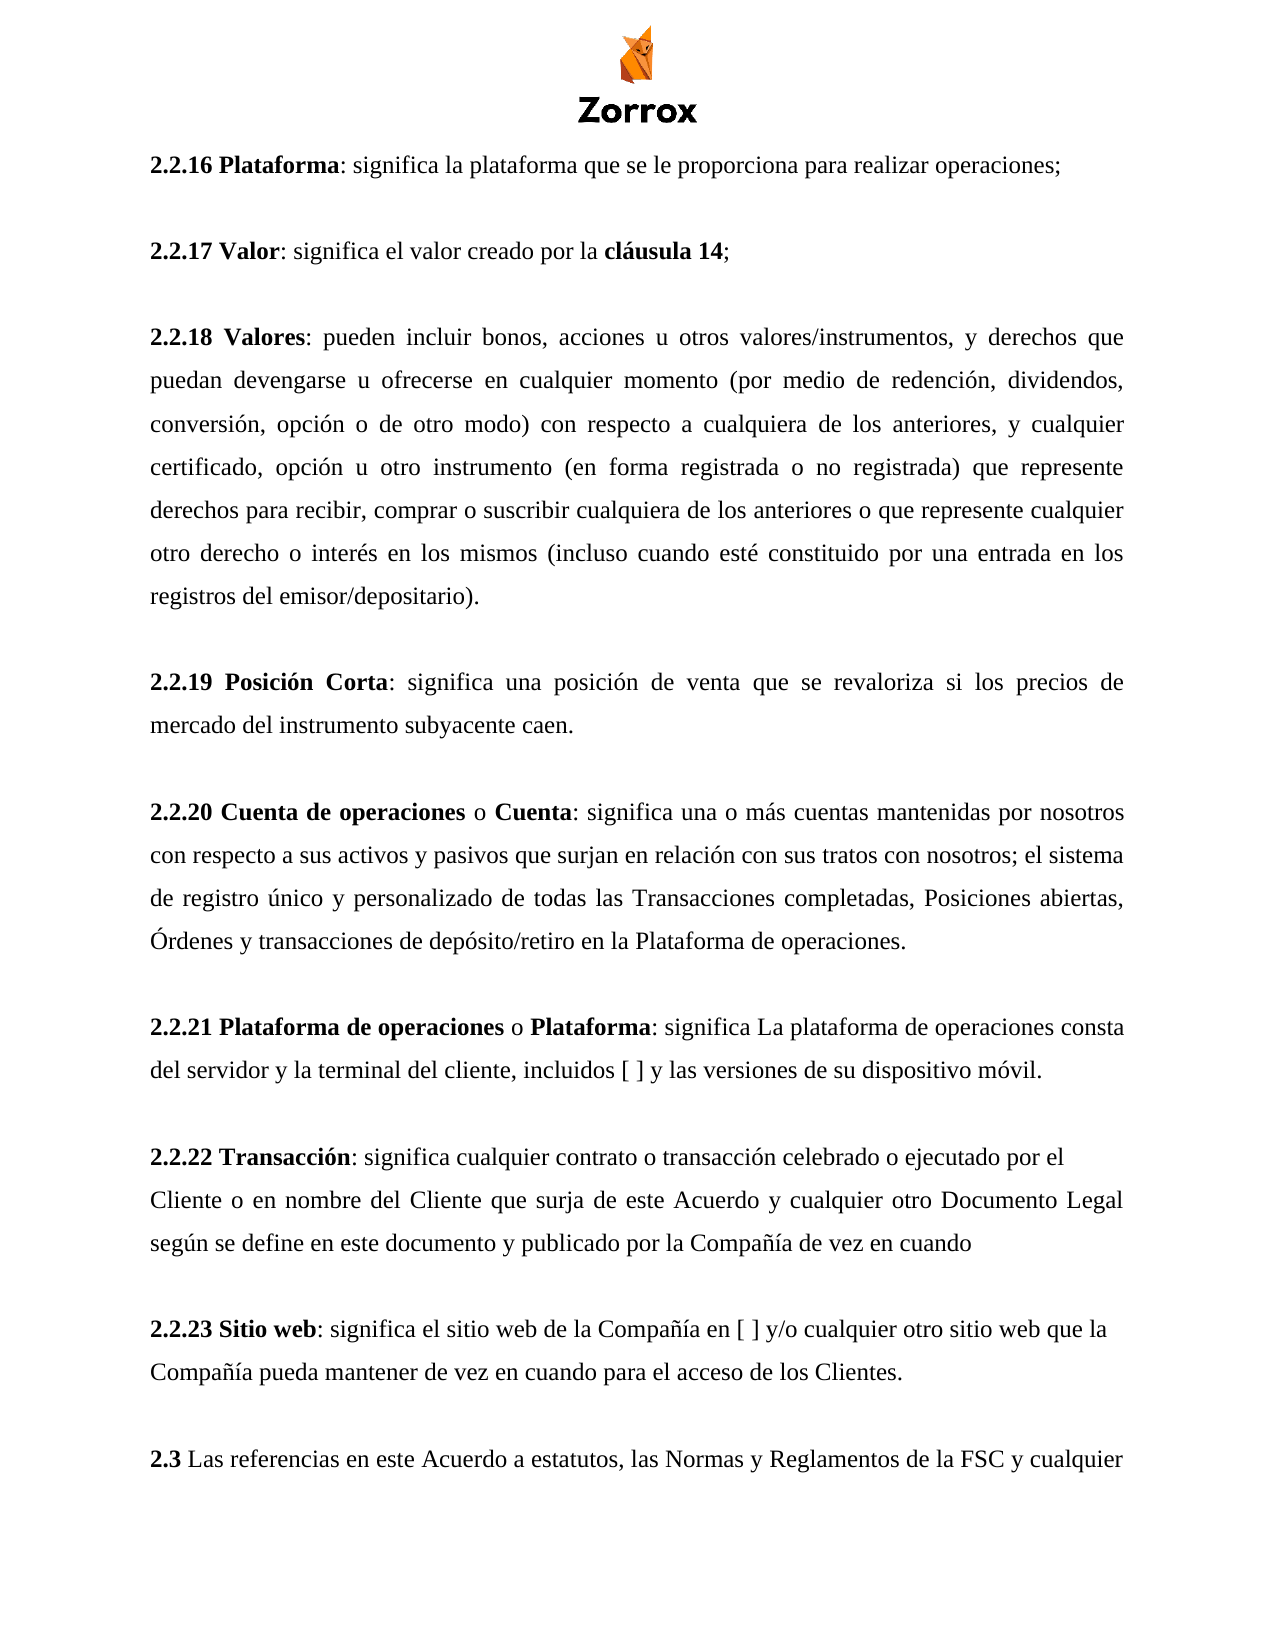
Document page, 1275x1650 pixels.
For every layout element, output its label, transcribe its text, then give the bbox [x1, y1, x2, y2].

text 2.2.23 Sitio web: significa el sitio web de la Compañía en [ ] y/o cualquier otro sitio web que la [150, 1314, 1125, 1343]
text Cliente o en nombre del Cliente que surja de este Acuerdo y cualquier otro Documento Legal según se define en este documento y publicado por la Compañía de vez en cuando [150, 1185, 1125, 1257]
text Compañía pueda mantener de vez en cuando para el acceso de los Clientes. [150, 1357, 1125, 1386]
text 2.2.22 Transacción: significa cualquier contrato o transacción celebrado o ejecutado por el [150, 1142, 1125, 1171]
text 2.2.16 Plataforma: significa la plataforma que se le proporciona para realizar operaciones; [150, 150, 1125, 179]
text 2.2.20 Cuenta de operaciones o Cuenta: significa una o más cuentas mantenidas por nosotros con respecto a sus activos y pasivos que surjan en relación con sus tratos con nosotros; el sistema de registro único y personalizado de todas las Transacciones completadas, Posiciones abiertas, Órdenes y transacciones de depósito/retiro en la Plataforma de operaciones. [150, 797, 1125, 955]
picture [545, 23, 730, 125]
text 2.2.21 Plataforma de operaciones o Plataforma: significa La plataforma de operaciones consta del servidor y la terminal del cliente, incluidos [ ] y las versiones de su dispositivo móvil. [150, 1012, 1125, 1084]
text 2.2.19 Posición Corta: significa una posición de venta que se revaloriza si los precios de mercado del instrumento subyacente caen. [150, 667, 1125, 739]
text 2.2.18 Valores: pueden incluir bonos, acciones u otros valores/instrumentos, y derechos que puedan devengarse u ofrecerse en cualquier momento (por medio de redención, dividendos, conversión, opción o de otro modo) con respecto a cualquiera de los anteriores, y cualquier certificado, opción u otro instrumento (en forma registrada o no registrada) que represente derechos para recibir, comprar o suscribir cualquiera de los anteriores o que represente cualquier otro derecho o interés en los mismos (incluso cuando esté constituido por una entrada en los registros del emisor/depositario). [150, 322, 1125, 610]
text 2.2.17 Valor: significa el valor creado por la cláusula 14; [150, 236, 1125, 265]
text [150, 1444, 1125, 1472]
